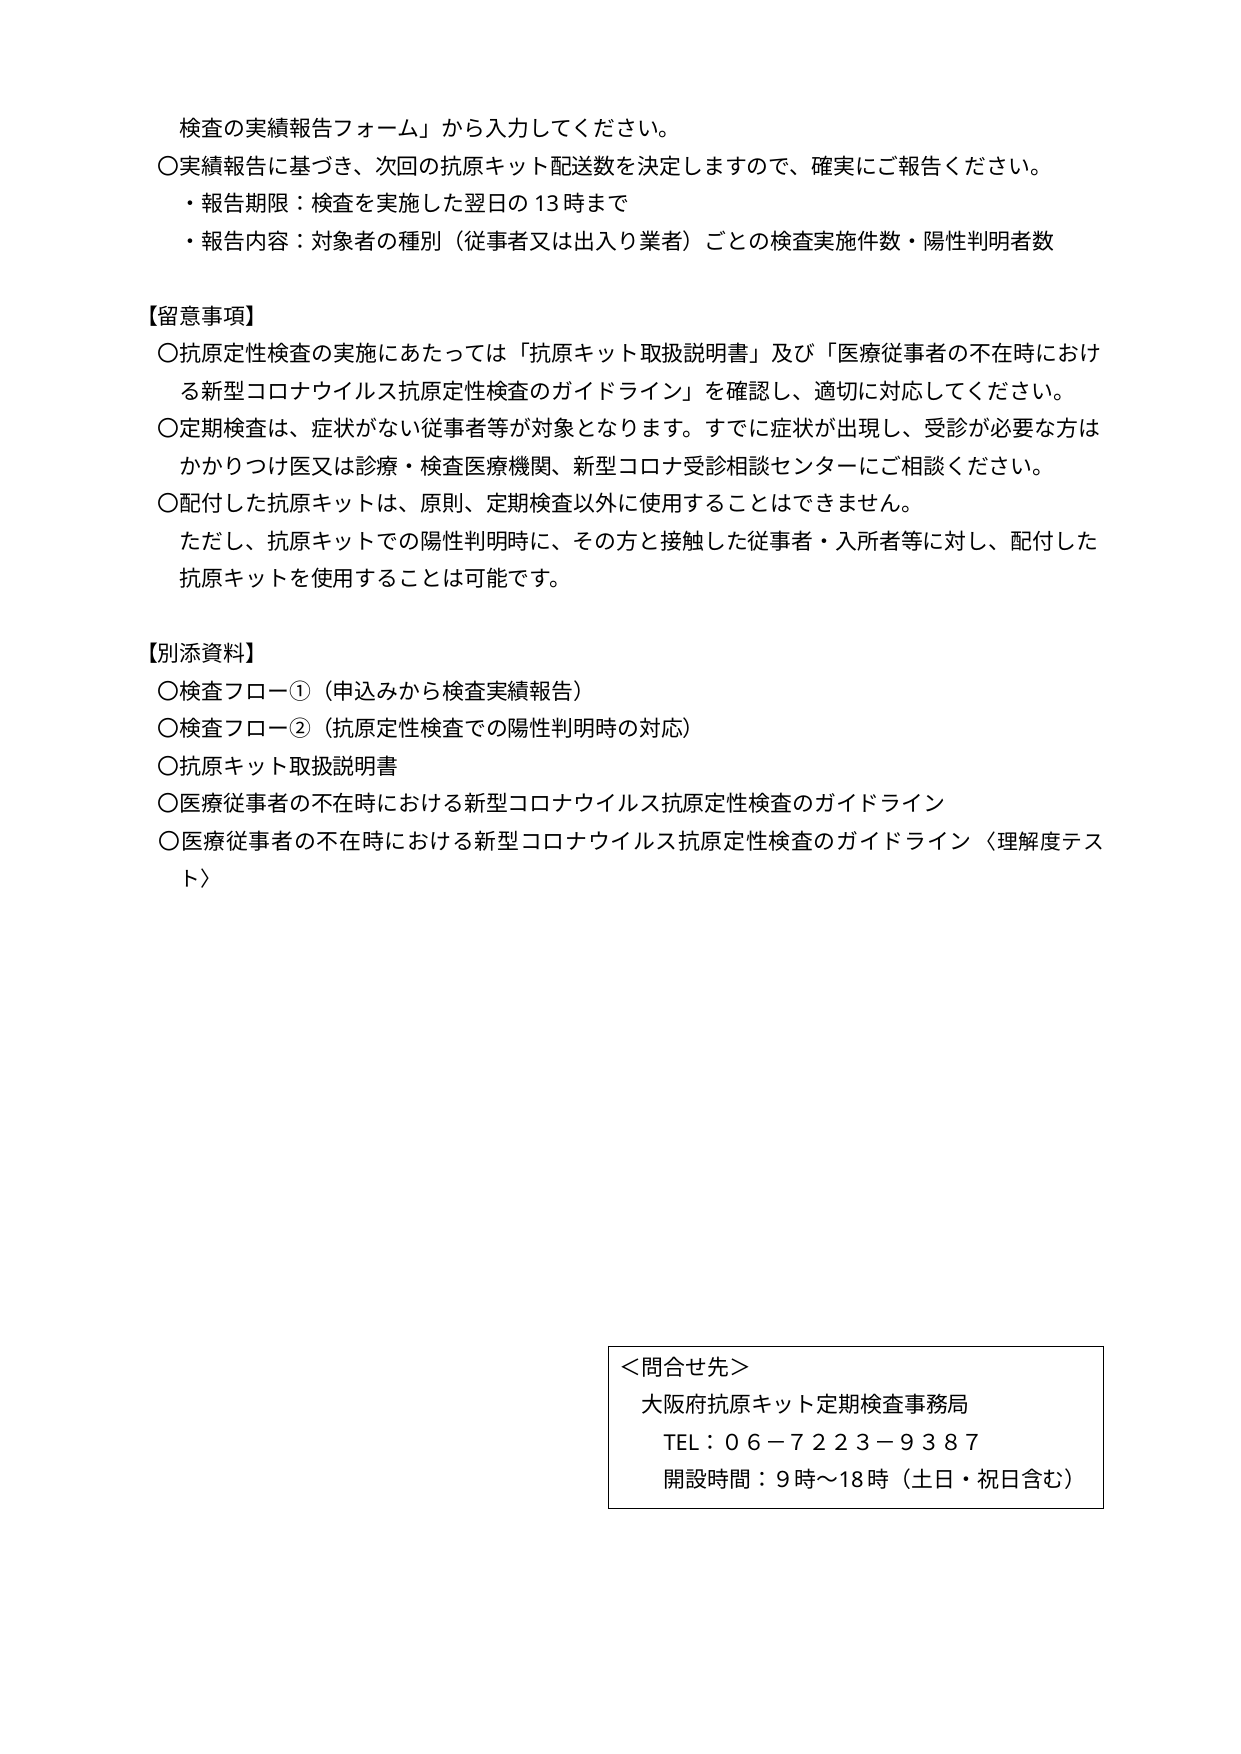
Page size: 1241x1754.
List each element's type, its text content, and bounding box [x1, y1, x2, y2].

text 〇検査フロー②（抗原定性検査での陽性判明時の対応） [136, 708, 1104, 746]
text 検査の実績報告フォーム」から入力してください。 [179, 108, 1104, 146]
text ・報告内容：対象者の種別（従事者又は出入り業者）ごとの検査実施件数・陽性判明者数 [136, 221, 1104, 258]
text 〇定期検査は、症状がない従事者等が対象となります。すでに症状が出現し、受診が必要な方はかかりつけ医又は診療・検査医療機関、新型コロナ受診相談センターにご相談ください。 [136, 408, 1104, 483]
text 〇医療従事者の不在時における新型コロナウイルス抗原定性検査のガイドライン〈理解度テスト〉 [136, 821, 1104, 896]
text ・報告期限：検査を実施した翌日の13時まで [136, 183, 1104, 221]
table_header ＜問合せ先＞ 大阪府抗原キット定期検査事務局 TEL：０６－７２２３－９３８７ 開設時間：９時～18時（土日・祝日含む） [609, 1347, 1103, 1508]
text 【別添資料】 [136, 633, 1104, 671]
text 〇医療従事者の不在時における新型コロナウイルス抗原定性検査のガイドライン [136, 783, 1104, 821]
text 抗原キットを使用することは可能です。 [158, 558, 1104, 596]
text 〇実績報告に基づき、次回の抗原キット配送数を決定しますので、確実にご報告ください。 [136, 146, 1104, 183]
text 〇配付した抗原キットは、原則、定期検査以外に使用することはできません。 [136, 483, 1104, 521]
text ただし、抗原キットでの陽性判明時に、その方と接触した従事者・入所者等に対し、配付した [136, 521, 1104, 558]
text 〇抗原キット取扱説明書 [136, 746, 1104, 783]
text 【留意事項】 [136, 296, 1104, 333]
text 〇抗原定性検査の実施にあたっては「抗原キット取扱説明書」及び「医療従事者の不在時における新型コロナウイルス抗原定性検査のガイドライン」を確認し、適切に対応してください。 [136, 333, 1104, 408]
text 〇検査フロー①（申込みから検査実績報告） [136, 671, 1104, 708]
